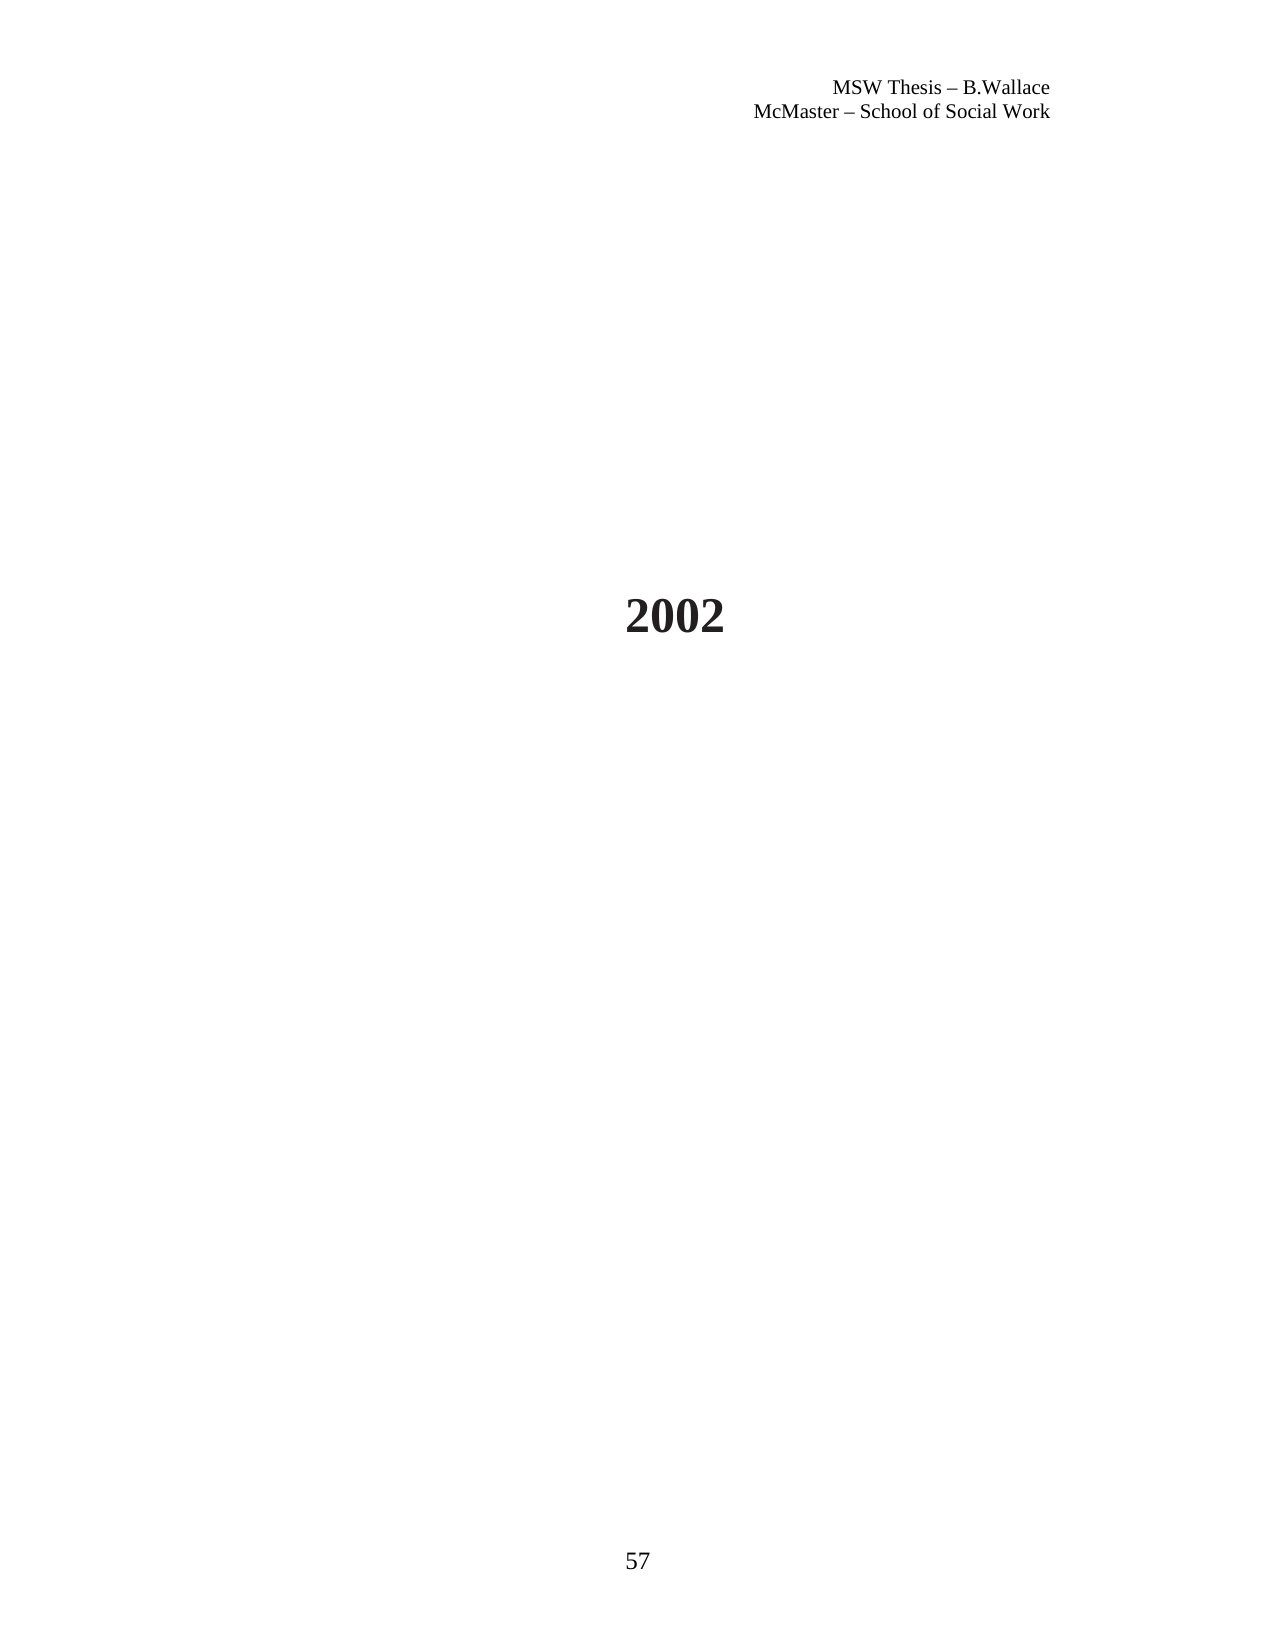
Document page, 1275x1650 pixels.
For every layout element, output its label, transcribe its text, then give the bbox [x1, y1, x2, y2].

text 2002 [300, 586, 1050, 644]
